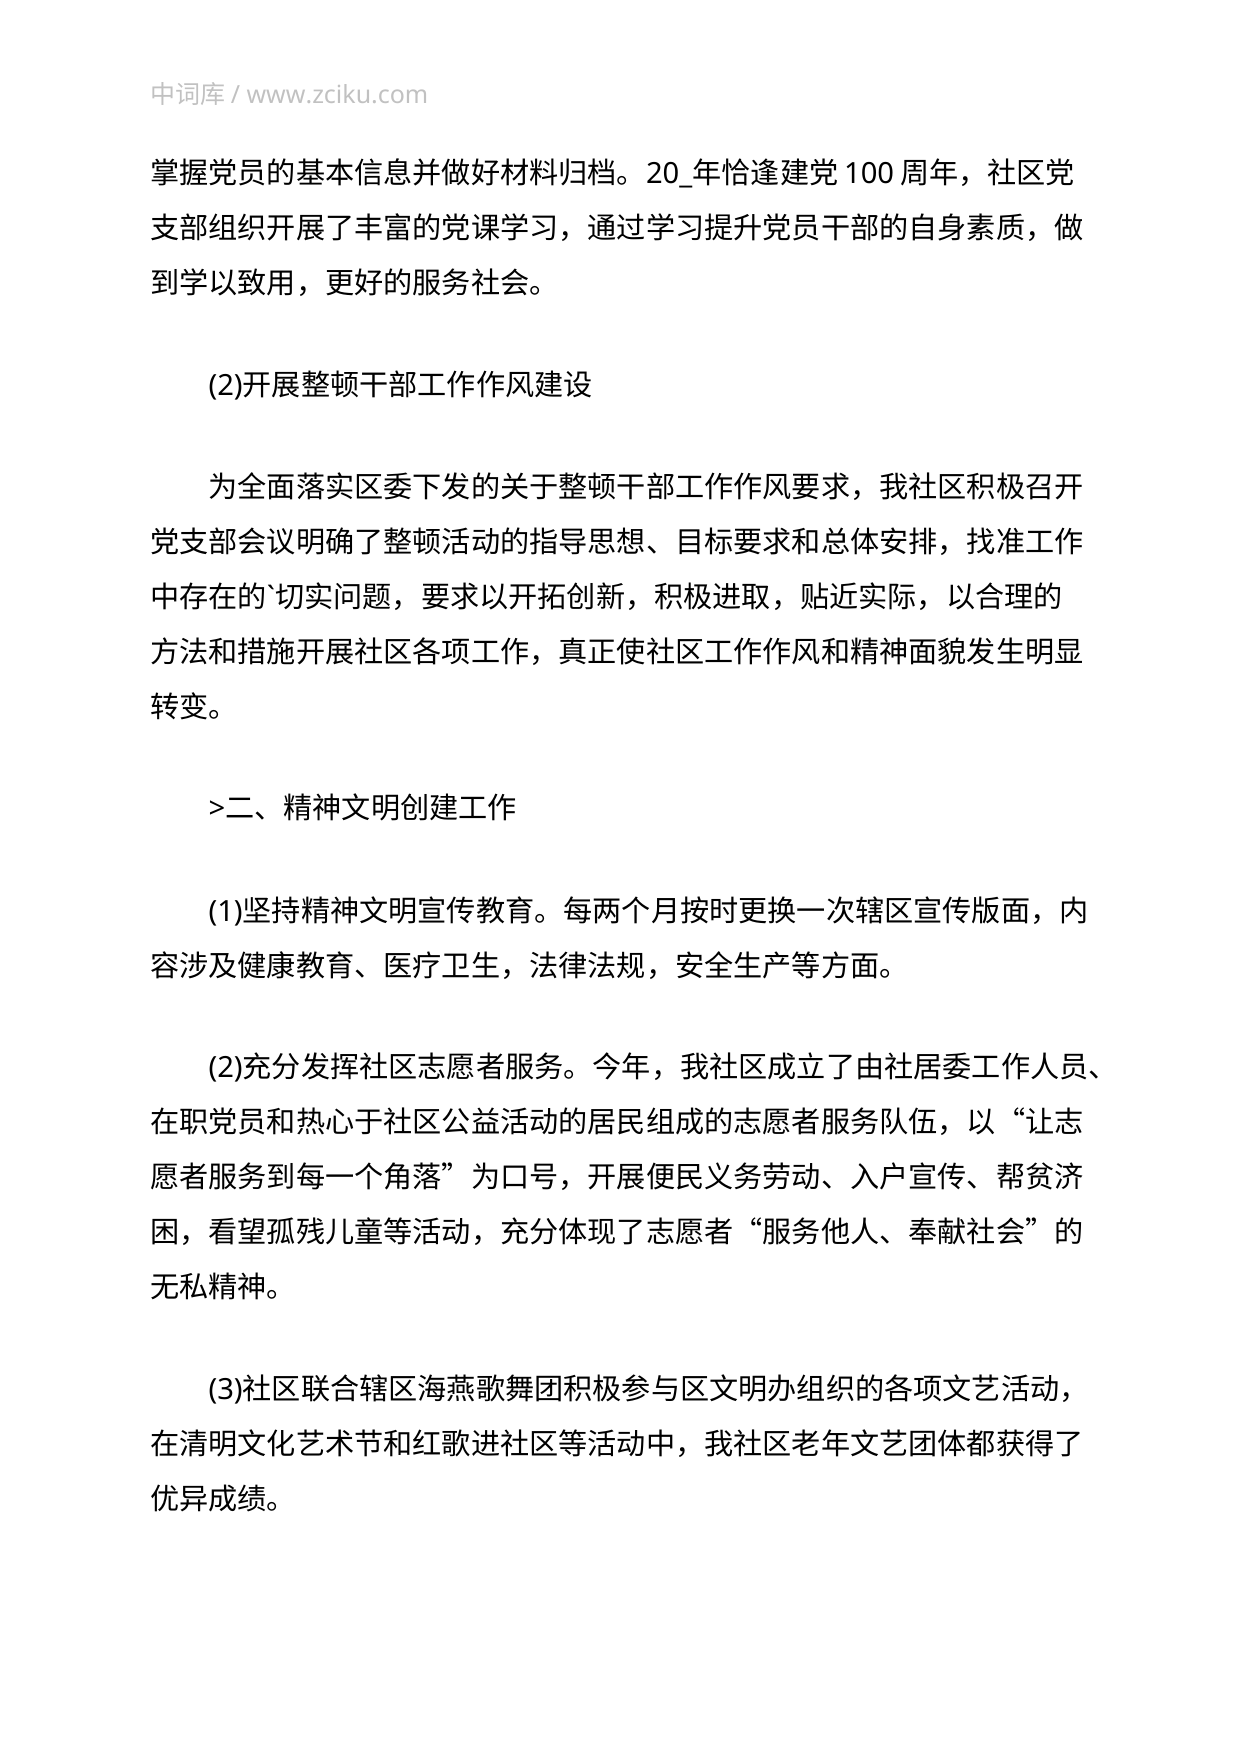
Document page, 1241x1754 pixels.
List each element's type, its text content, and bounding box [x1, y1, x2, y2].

text (2)充分发挥社区志愿者服务。今年，我社区成立了由社居委工作人员、在职党员和热心于社区公益活动的居民组成的志愿者服务队伍，以“让志愿者服务到每一个角落”为口号，开展便民义务劳动、入户宣传、帮贫济困，看望孤残儿童等活动，充分体现了志愿者“服务他人、奉献社会”的无私精神。 [150, 1044, 1090, 1306]
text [150, 150, 1090, 302]
text 为全面落实区委下发的关于整顿干部工作作风要求，我社区积极召开党支部会议明确了整顿活动的指导思想、目标要求和总体安排，找准工作中存在的`切实问题，要求以开拓创新，积极进取，贴近实际，以合理的方法和措施开展社区各项工作，真正使社区工作作风和精神面貌发生明显转变。 [150, 464, 1090, 726]
text >二、精神文明创建工作 [150, 785, 1090, 827]
text (3)社区联合辖区海燕歌舞团积极参与区文明办组织的各项文艺活动，在清明文化艺术节和红歌进社区等活动中，我社区老年文艺团体都获得了优异成绩。 [150, 1365, 1090, 1517]
text (2)开展整顿干部工作作风建设 [150, 362, 1090, 404]
text (1)坚持精神文明宣传教育。每两个月按时更换一次辖区宣传版面，内容涉及健康教育、医疗卫生，法律法规，安全生产等方面。 [150, 887, 1090, 984]
